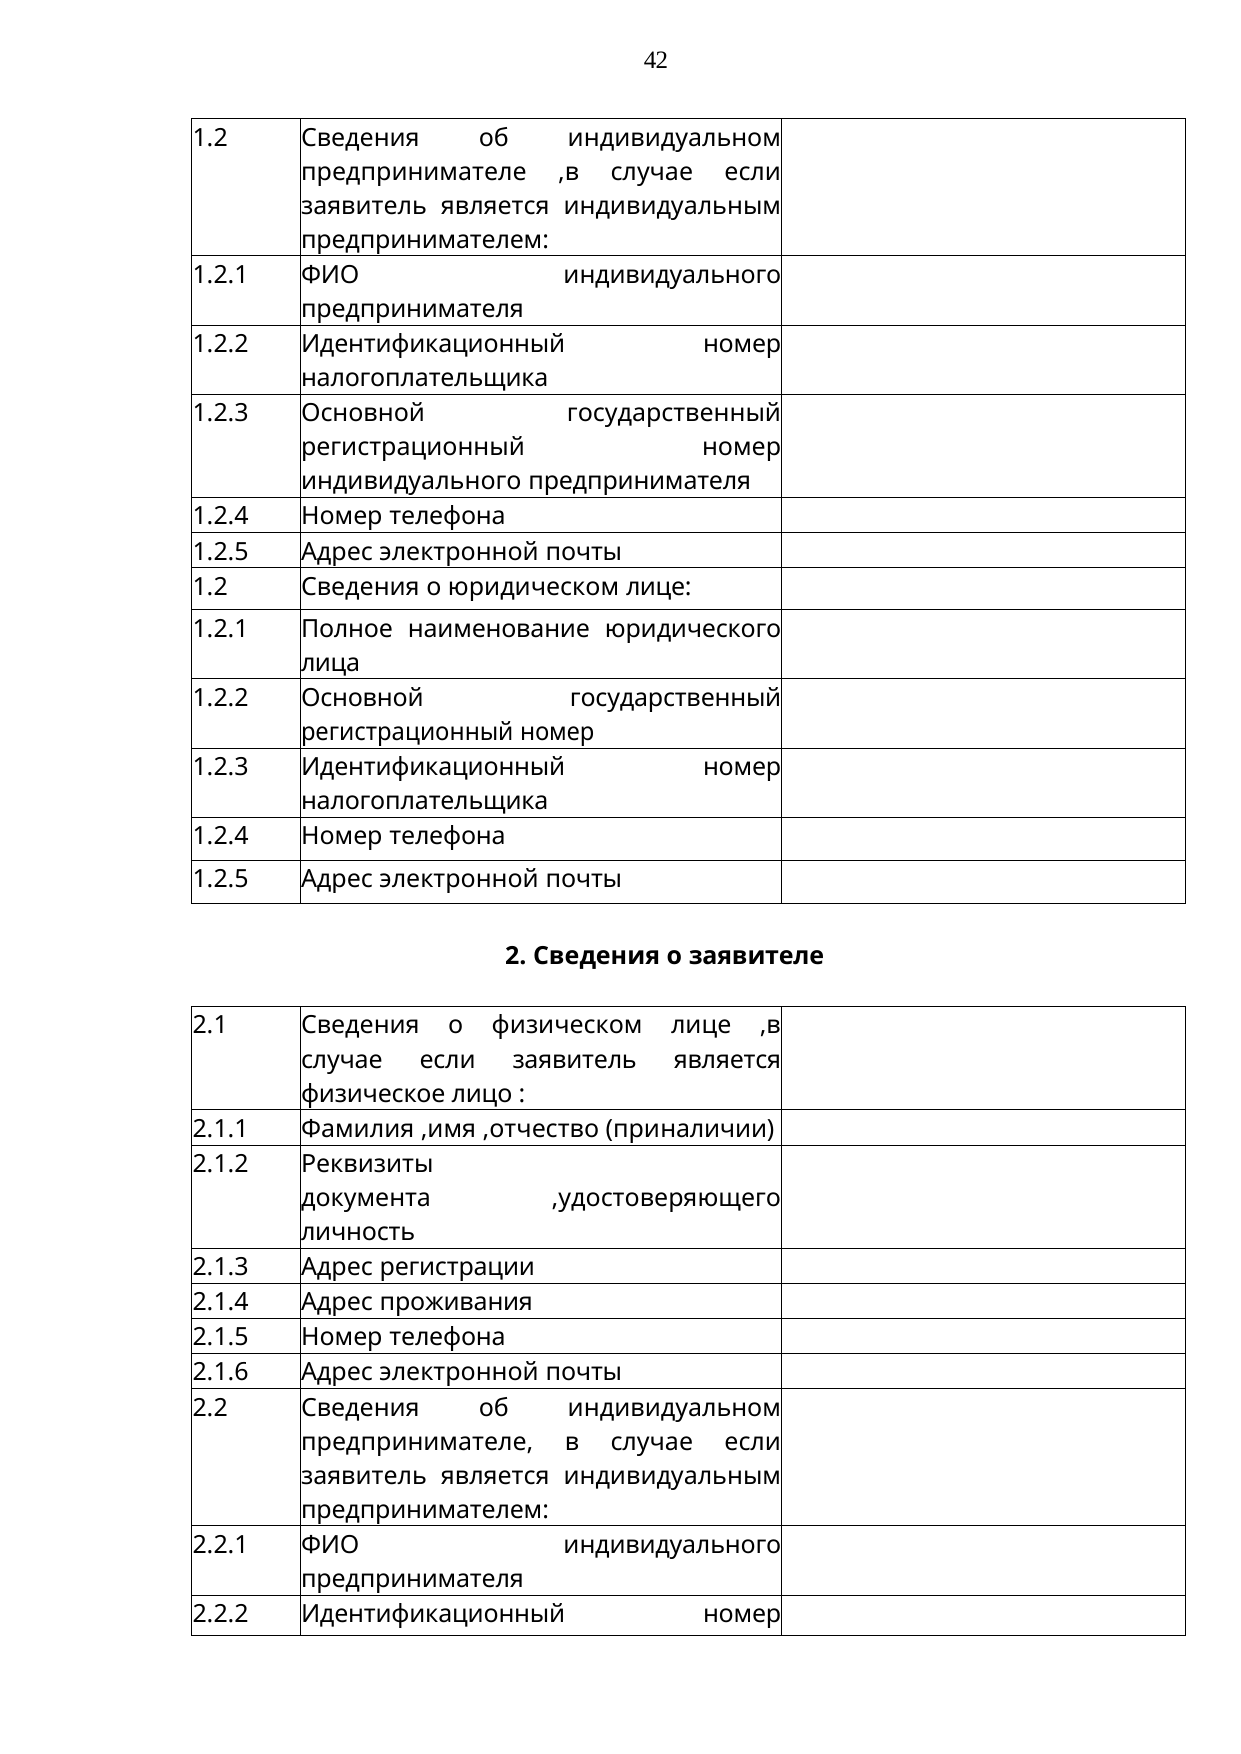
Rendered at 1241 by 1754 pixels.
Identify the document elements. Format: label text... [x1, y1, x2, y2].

table_cell 1.2.5 [192, 533, 300, 567]
table_cell Полное наименование юридического лица [301, 610, 781, 678]
table_cell 1.2 [192, 568, 300, 609]
table_cell Адрес регистрации [301, 1249, 781, 1283]
table_cell Идентификационный номер налогоплательщика [301, 326, 781, 394]
table_cell [782, 498, 1185, 532]
table_cell Реквизиты документа ,удостоверяющего личность [301, 1146, 781, 1248]
table_cell Номер телефона [301, 818, 781, 860]
table_cell Основной государственный регистрационный номер индивидуального предпринимателя [301, 395, 781, 497]
table_cell 2.2.1 [192, 1526, 300, 1594]
table_cell [782, 1284, 1185, 1318]
table_cell Номер телефона [301, 1319, 781, 1353]
table_header [782, 119, 1185, 255]
table_cell [782, 1110, 1185, 1144]
table_cell 1.2.1 [192, 256, 300, 324]
table_cell 1.2.2 [192, 679, 300, 747]
table_header Сведения о физическом лице ,в случае если заявитель является физическое лицо : [301, 1007, 781, 1109]
table_cell 1.2.4 [192, 498, 300, 532]
table_cell [782, 818, 1185, 860]
table_cell 2.1.3 [192, 1249, 300, 1283]
table_cell [782, 1526, 1185, 1594]
table_cell [782, 610, 1185, 678]
table_cell [782, 568, 1185, 609]
table_header 1.2 [192, 119, 300, 255]
table_cell [782, 1146, 1185, 1248]
table_cell Идентификационный номер налогоплательщика [301, 749, 781, 817]
table_cell [782, 256, 1185, 324]
table_header Сведения об индивидуальном предпринимателе ,в случае если заявитель является индивидуальным предпринимателем: [301, 119, 781, 255]
table_cell [782, 395, 1185, 497]
table_cell [782, 1354, 1185, 1388]
table_cell Номер телефона [301, 498, 781, 532]
table_cell [782, 679, 1185, 747]
table_cell 1.2.2 [192, 326, 300, 394]
table_cell 1.2.4 [192, 818, 300, 860]
list 2. Сведения о заявителе [177, 938, 1152, 972]
table_cell ФИО индивидуального предпринимателя [301, 256, 781, 324]
table_cell [782, 1389, 1185, 1525]
table_cell [782, 326, 1185, 394]
table_cell Сведения о юридическом лице: [301, 568, 781, 609]
table_cell 2.2 [192, 1389, 300, 1525]
table_cell 1.2.5 [192, 861, 300, 902]
table_cell 2.1.5 [192, 1319, 300, 1353]
table_cell Фамилия ,имя ,отчество (приналичии) [301, 1110, 781, 1144]
table_cell Сведения об индивидуальном предпринимателе, в случае если заявитель является индивидуальным предпринимателем: [301, 1389, 781, 1525]
table_cell [782, 1596, 1185, 1635]
table_cell 2.1.6 [192, 1354, 300, 1388]
table_cell [782, 1319, 1185, 1353]
table_cell [782, 1249, 1185, 1283]
table_cell [782, 533, 1185, 567]
table_cell 1.2.1 [192, 610, 300, 678]
table_cell 2.1.2 [192, 1146, 300, 1248]
table_cell Адрес проживания [301, 1284, 781, 1318]
table_cell Адрес электронной почты [301, 533, 781, 567]
table_cell Основной государственный регистрационный номер [301, 679, 781, 747]
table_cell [301, 1596, 781, 1635]
table_cell 2.2.2 [192, 1596, 300, 1635]
table_header 2.1 [192, 1007, 300, 1109]
table_cell 2.1.1 [192, 1110, 300, 1144]
table_header [782, 1007, 1185, 1109]
table_cell 2.1.4 [192, 1284, 300, 1318]
table_cell [782, 861, 1185, 902]
table_cell 1.2.3 [192, 749, 300, 817]
table_cell [782, 749, 1185, 817]
table_cell 1.2.3 [192, 395, 300, 497]
table_cell ФИО индивидуального предпринимателя [301, 1526, 781, 1594]
table_cell Адрес электронной почты [301, 861, 781, 902]
table_cell Адрес электронной почты [301, 1354, 781, 1388]
